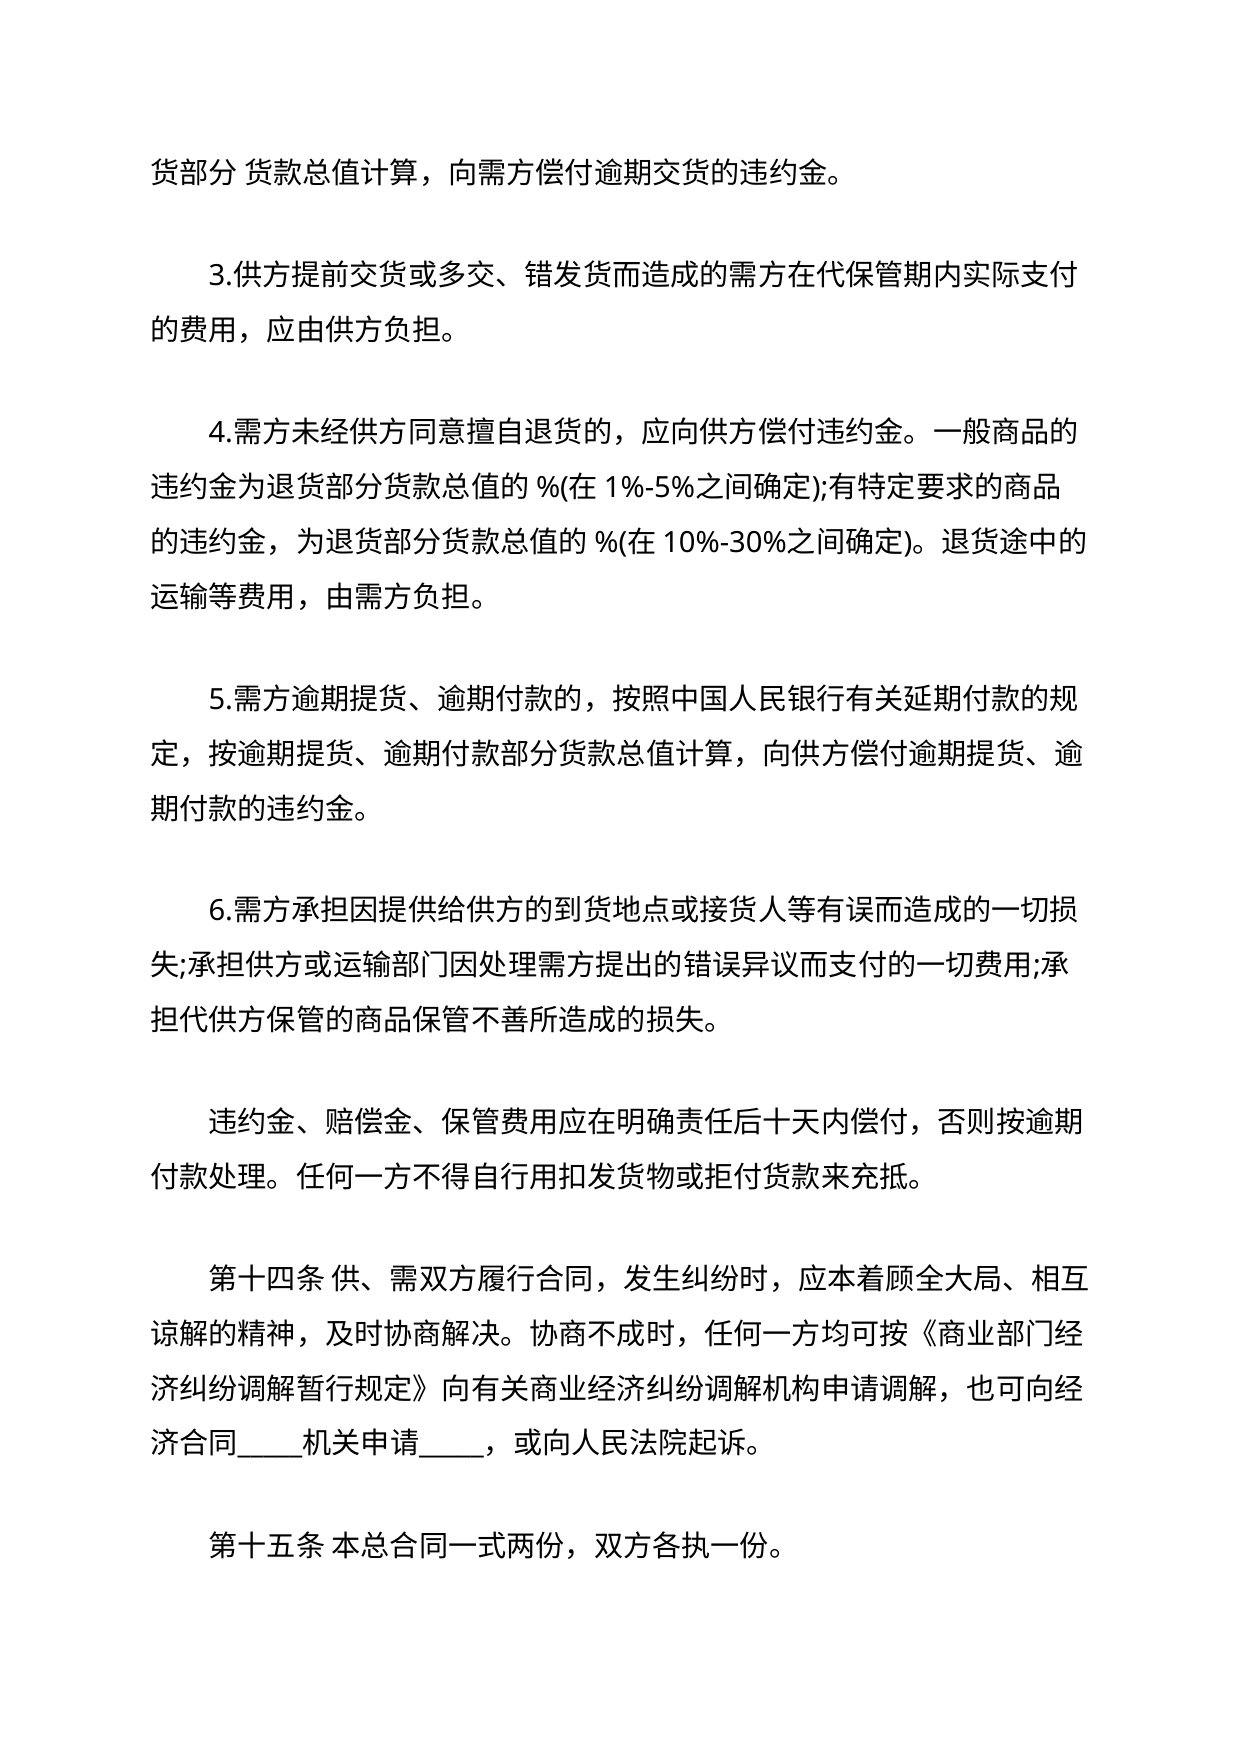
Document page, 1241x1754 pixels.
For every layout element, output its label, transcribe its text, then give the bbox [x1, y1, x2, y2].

text 4.需方未经供方同意擅自退货的，应向供方偿付违约金。一般商品的违约金为退货部分货款总值的 %(在1%-5%之间确定);有特定要求的商品的违约金，为退货部分货款总值的 %(在10%-30%之间确定)。退货途中的运输等费用，由需方负担。 [150, 408, 1090, 616]
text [150, 150, 1090, 192]
text 3.供方提前交货或多交、错发货而造成的需方在代保管期内实际支付的费用，应由供方负担。 [150, 252, 1090, 349]
text 5.需方逾期提货、逾期付款的，按照中国人民银行有关延期付款的规定，按逾期提货、逾期付款部分货款总值计算，向供方偿付逾期提货、逾期付款的违约金。 [150, 675, 1090, 827]
text 第十四条 供、需双方履行合同，发生纠纷时，应本着顾全大局、相互谅解的精神，及时协商解决。协商不成时，任何一方均可按《商业部门经济纠纷调解暂行规定》向有关商业经济纠纷调解机构申请调解，也可向经济合同_____机关申请_____，或向人民法院起诉。 [150, 1255, 1090, 1462]
text 第十五条 本总合同一式两份，双方各执一份。 [150, 1522, 1090, 1564]
text 6.需方承担因提供给供方的到货地点或接货人等有误而造成的一切损失;承担供方或运输部门因处理需方提出的错误异议而支付的一切费用;承担代供方保管的商品保管不善所造成的损失。 [150, 887, 1090, 1039]
text 违约金、赔偿金、保管费用应在明确责任后十天内偿付，否则按逾期付款处理。任何一方不得自行用扣发货物或拒付货款来充抵。 [150, 1099, 1090, 1196]
